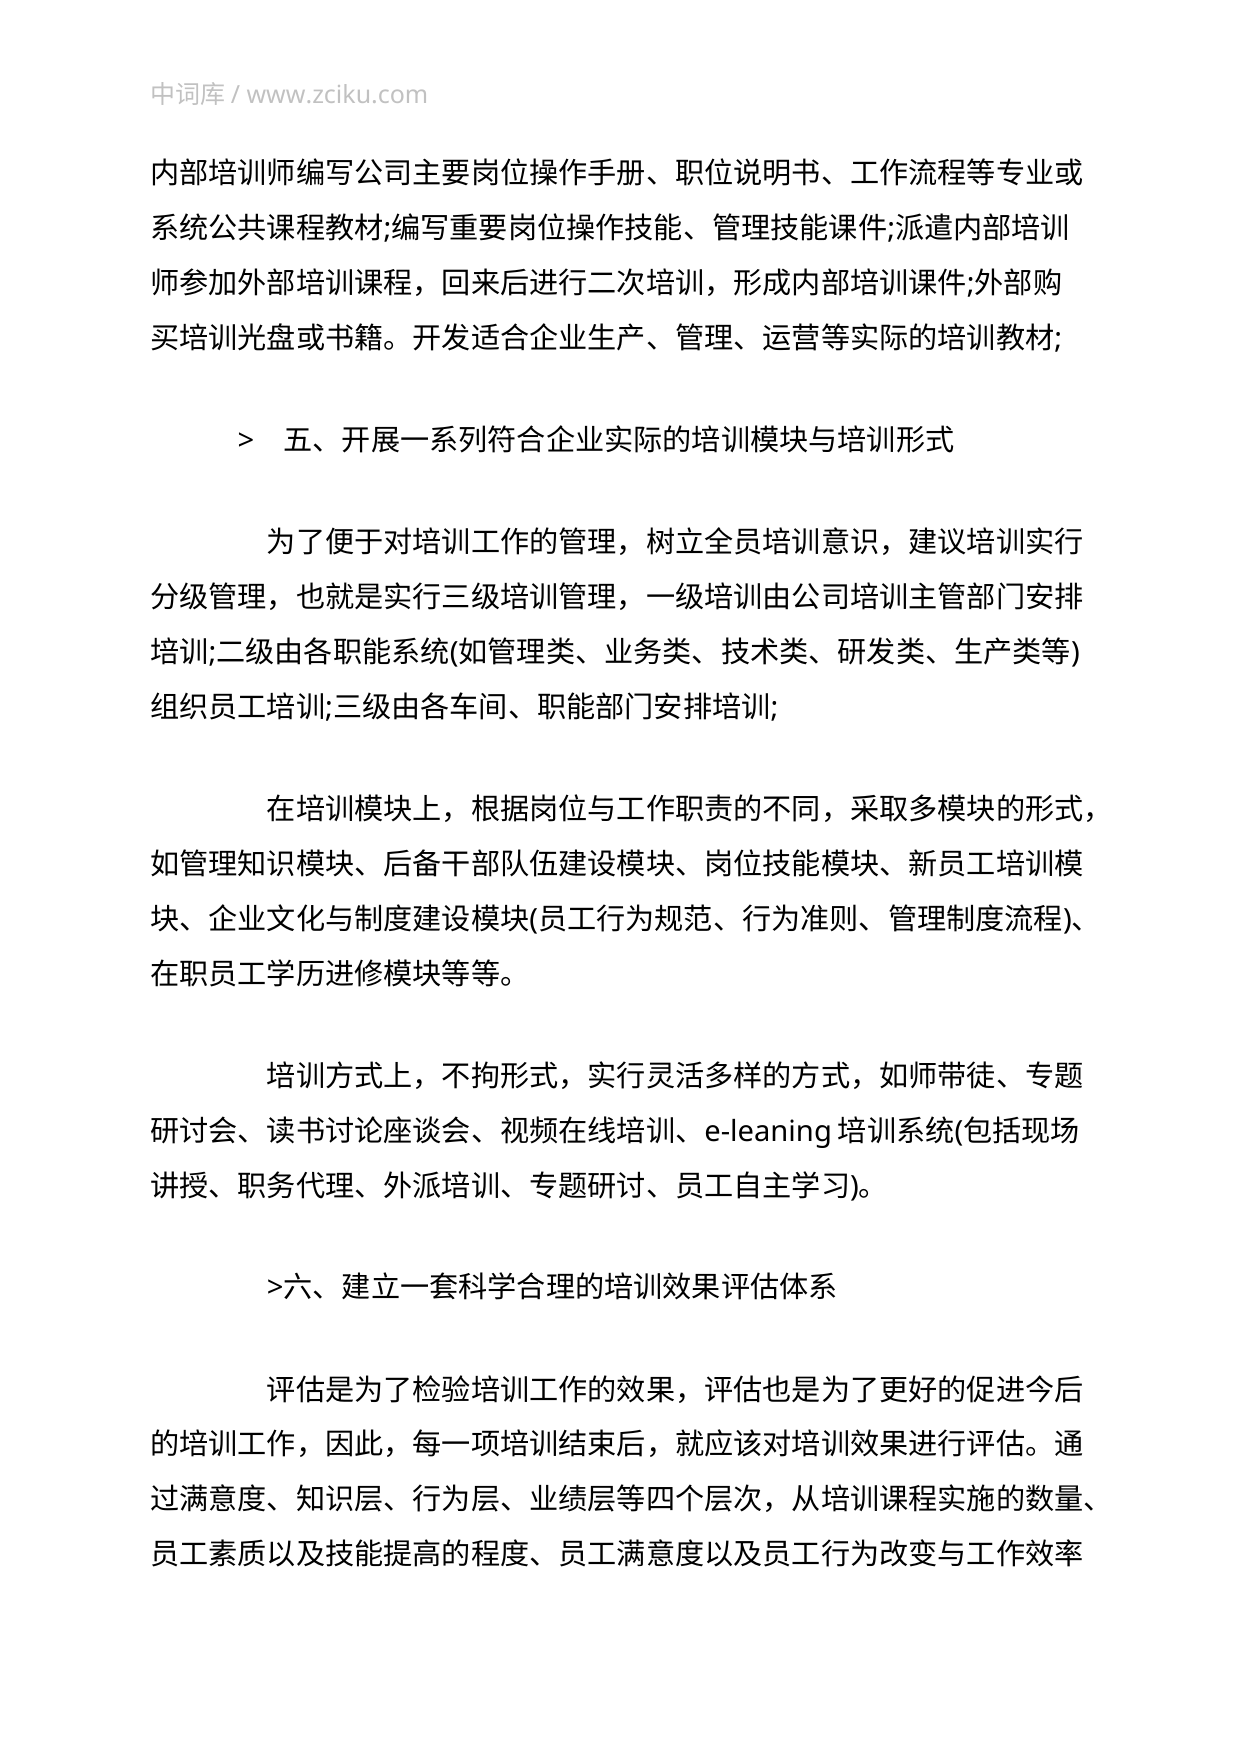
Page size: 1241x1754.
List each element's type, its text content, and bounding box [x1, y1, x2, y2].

text 在培训模块上，根据岗位与工作职责的不同，采取多模块的形式，如管理知识模块、后备干部队伍建设模块、岗位技能模块、新员工培训模块、企业文化与制度建设模块(员工行为规范、行为准则、管理制度流程)、在职员工学历进修模块等等。 [150, 786, 1090, 993]
text 为了便于对培训工作的管理，树立全员培训意识，建议培训实行分级管理，也就是实行三级培训管理，一级培训由公司培训主管部门安排培训;二级由各职能系统(如管理类、业务类、技术类、研发类、生产类等)组织员工培训;三级由各车间、职能部门安排培训; [150, 519, 1090, 726]
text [150, 1366, 1090, 1573]
text 培训方式上，不拘形式，实行灵活多样的方式，如师带徒、专题研讨会、读书讨论座谈会、视频在线培训、e-leaning培训系统(包括现场讲授、职务代理、外派培训、专题研讨、员工自主学习)。 [150, 1052, 1090, 1204]
text >六、建立一套科学合理的培训效果评估体系 [150, 1264, 1090, 1306]
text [150, 150, 1090, 357]
text > 五、开展一系列符合企业实际的培训模块与培训形式 [150, 417, 1090, 459]
